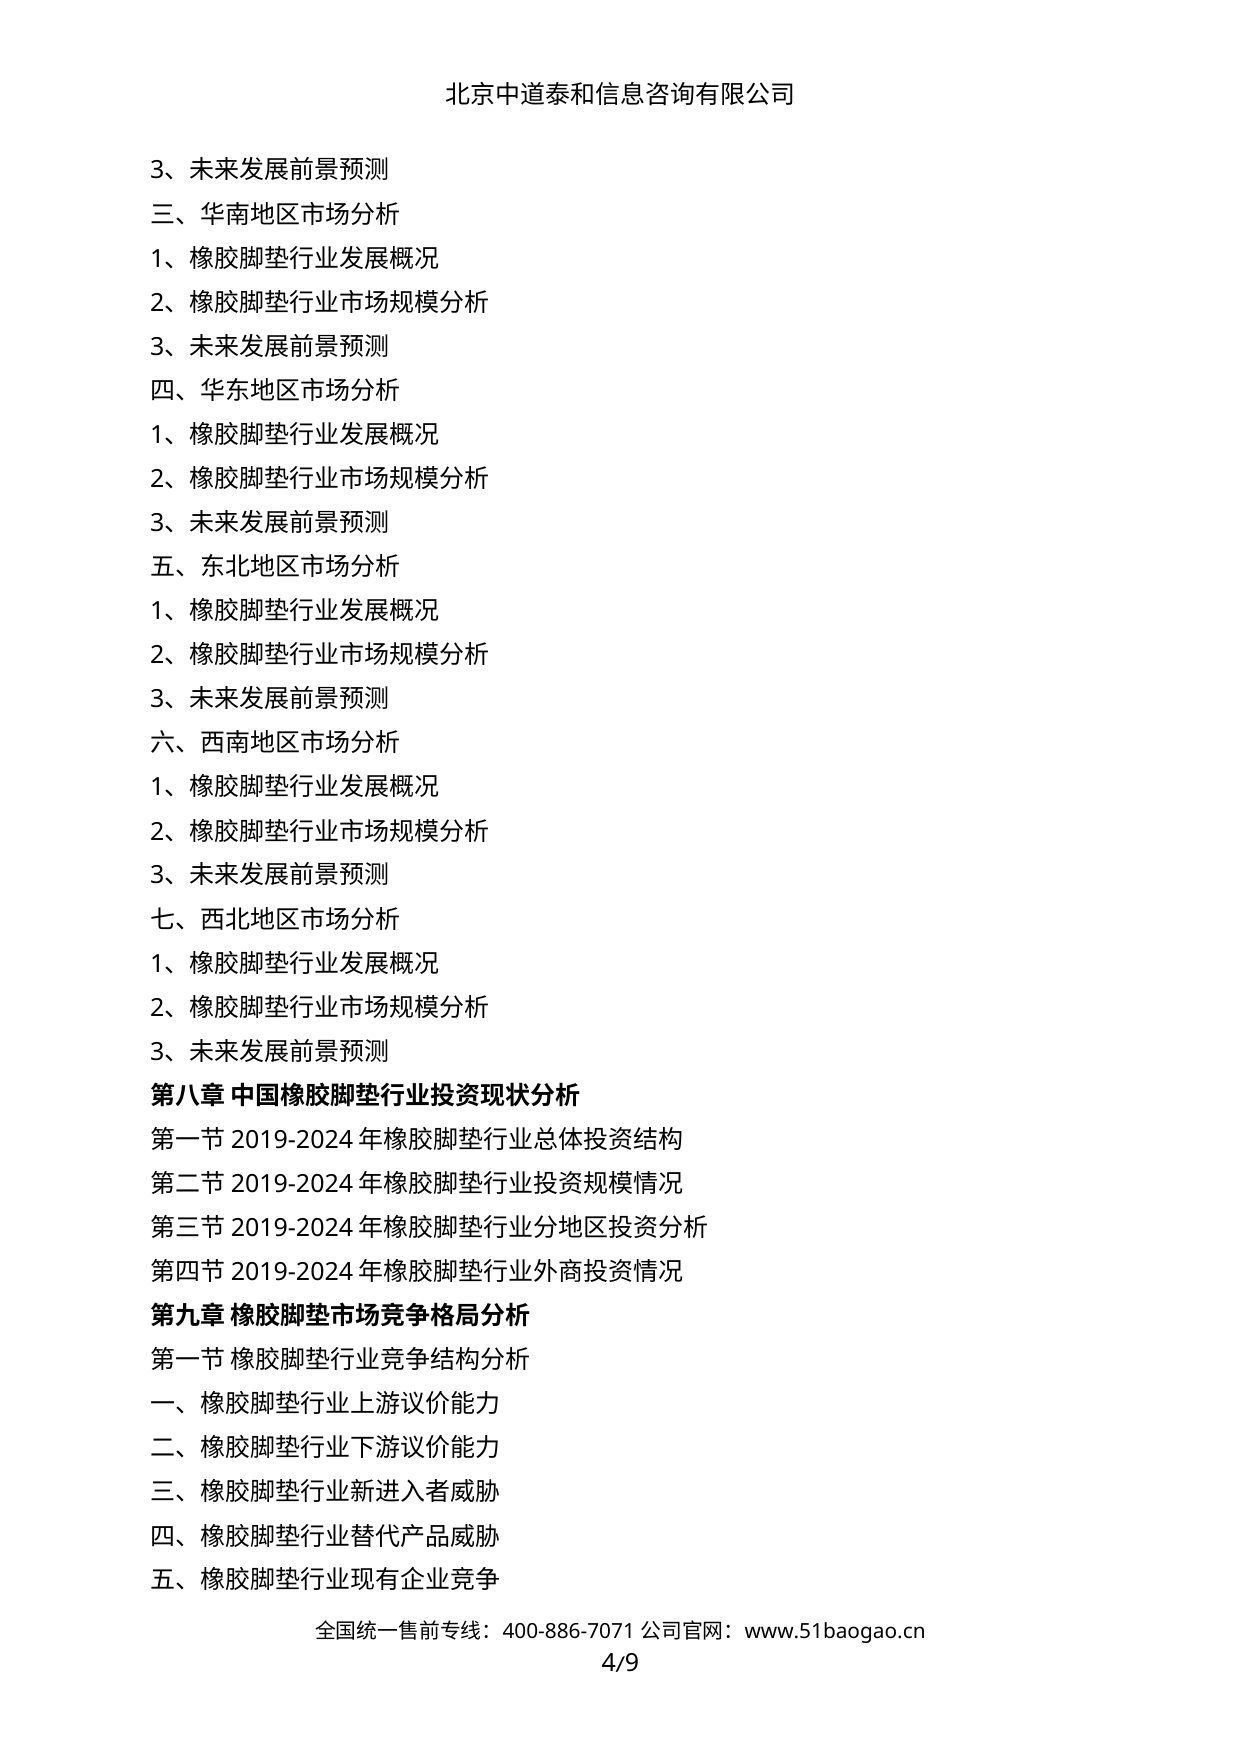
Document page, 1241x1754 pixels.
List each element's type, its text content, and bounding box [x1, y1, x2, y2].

text 2、橡胶脚垫行业市场规模分析 [150, 458, 1090, 495]
text 三、橡胶脚垫行业新进入者威胁 [150, 1472, 1090, 1508]
text 第八章 中国橡胶脚垫行业投资现状分析 [150, 1075, 1090, 1112]
text 1、橡胶脚垫行业发展概况 [150, 767, 1090, 803]
text 1、橡胶脚垫行业发展概况 [150, 414, 1090, 451]
text 3、未来发展前景预测 [150, 855, 1090, 891]
text 2、橡胶脚垫行业市场规模分析 [150, 987, 1090, 1023]
text 1、橡胶脚垫行业发展概况 [150, 943, 1090, 979]
text 一、橡胶脚垫行业上游议价能力 [150, 1384, 1090, 1420]
text 三、华南地区市场分析 [150, 194, 1090, 230]
text 第一节 橡胶脚垫行业竞争结构分析 [150, 1340, 1090, 1376]
text 3、未来发展前景预测 [150, 502, 1090, 539]
text 3、未来发展前景预测 [150, 679, 1090, 715]
text 六、西南地区市场分析 [150, 723, 1090, 759]
text 2、橡胶脚垫行业市场规模分析 [150, 282, 1090, 318]
text 3、未来发展前景预测 [150, 150, 1090, 186]
text 五、橡胶脚垫行业现有企业竞争 [150, 1560, 1090, 1596]
text 3、未来发展前景预测 [150, 1031, 1090, 1067]
text 二、橡胶脚垫行业下游议价能力 [150, 1428, 1090, 1464]
text 七、西北地区市场分析 [150, 899, 1090, 935]
text 第三节 2019-2024年橡胶脚垫行业分地区投资分析 [150, 1207, 1090, 1244]
text 五、东北地区市场分析 [150, 547, 1090, 583]
text 第四节 2019-2024年橡胶脚垫行业外商投资情况 [150, 1252, 1090, 1288]
text 第九章 橡胶脚垫市场竞争格局分析 [150, 1296, 1090, 1332]
text 四、橡胶脚垫行业替代产品威胁 [150, 1516, 1090, 1552]
text 1、橡胶脚垫行业发展概况 [150, 238, 1090, 274]
text 2、橡胶脚垫行业市场规模分析 [150, 635, 1090, 671]
text 2、橡胶脚垫行业市场规模分析 [150, 811, 1090, 847]
text 四、华东地区市场分析 [150, 370, 1090, 407]
text 1、橡胶脚垫行业发展概况 [150, 591, 1090, 627]
text 第一节 2019-2024年橡胶脚垫行业总体投资结构 [150, 1119, 1090, 1156]
text 第二节 2019-2024年橡胶脚垫行业投资规模情况 [150, 1163, 1090, 1200]
text 3、未来发展前景预测 [150, 326, 1090, 362]
